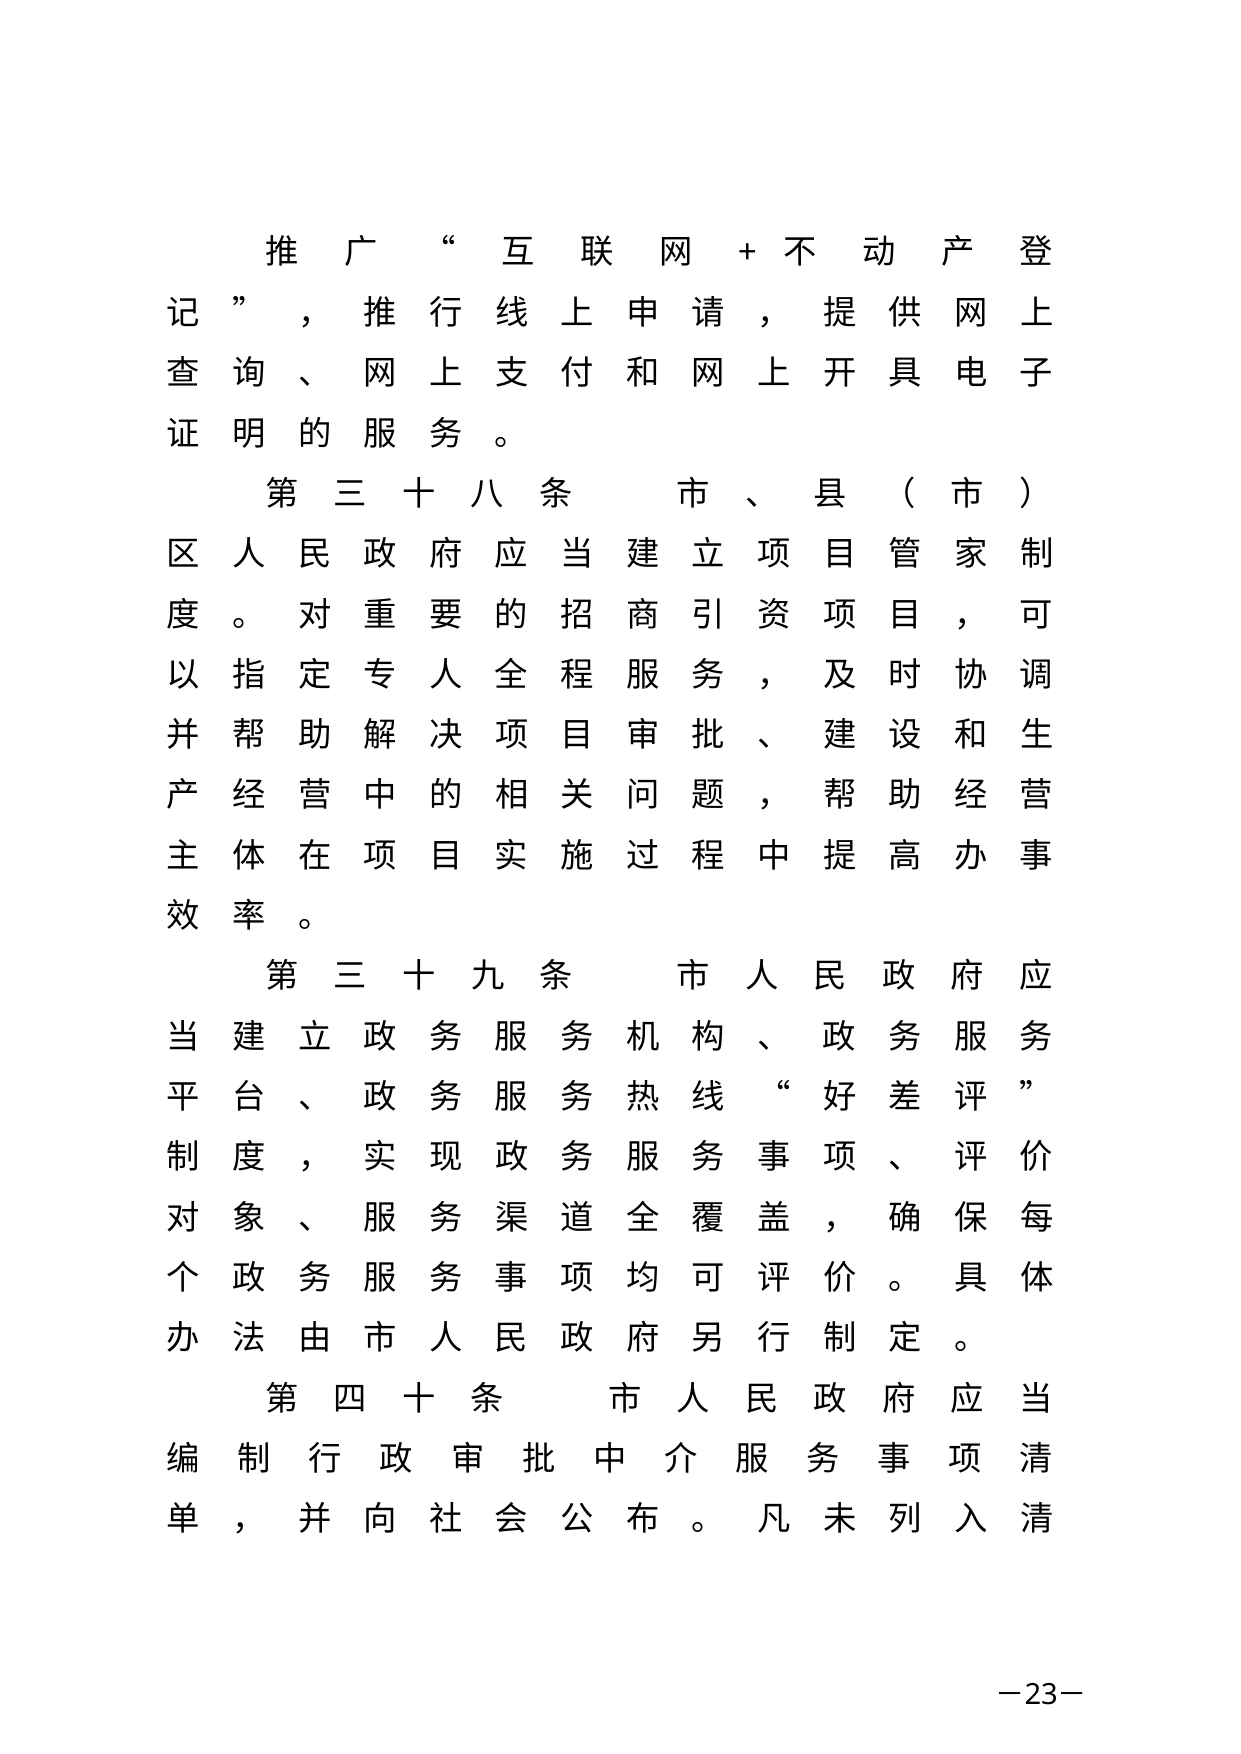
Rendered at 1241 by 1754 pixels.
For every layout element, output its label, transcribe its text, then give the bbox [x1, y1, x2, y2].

text 推广“互联网+不动产登记”，推行线上申请，提供网上查询、网上支付和网上开具电子证明的服务。 [167, 219, 1085, 461]
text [167, 1365, 1085, 1546]
text 第三十八条 市、县（市）区人民政府应当建立项目管家制度。对重要的招商引资项目，可以指定专人全程服务，及时协调并帮助解决项目审批、建设和生产经营中的相关问题，帮助经营主体在项目实施过程中提高办事效率。 [167, 461, 1085, 943]
text 第三十九条 市人民政府应当建立政务服务机构、政务服务平台、政务服务热线“好差评”制度，实现政务服务事项、评价对象、服务渠道全覆盖，确保每个政务服务事项均可评价。具体办法由市人民政府另行制定。 [167, 943, 1085, 1365]
